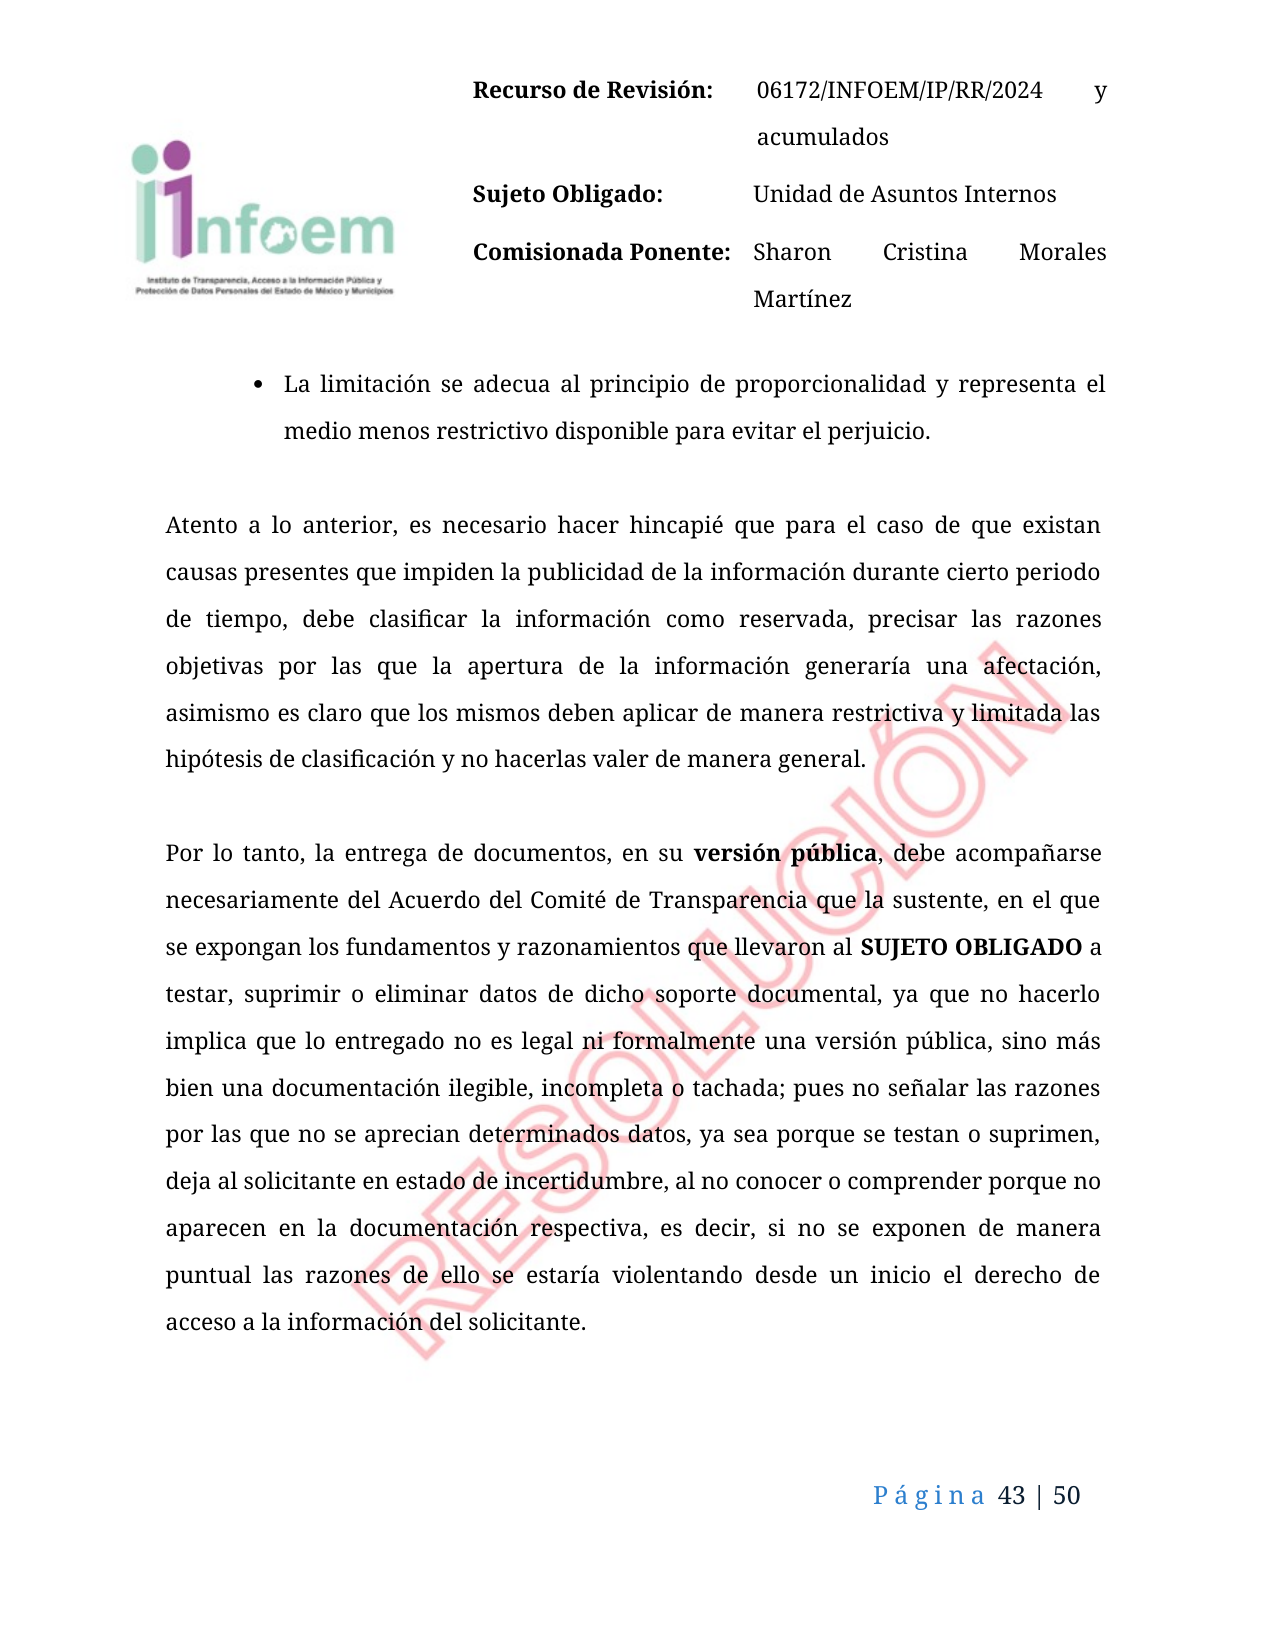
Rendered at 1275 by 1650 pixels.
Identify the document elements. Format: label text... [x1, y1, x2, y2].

text Atento a lo anterior, es necesario hacer hincapié que para el caso de que existan causas presentes que impiden la publicidad de la información durante cierto periodo de tiempo, debe clasificar la información como reservada, precisar las razones objetivas por las que la apertura de la información generaría una afectación, asimismo es claro que los mismos deben aplicar de manera restrictiva y limitada las hipótesis de clasificación y no hacerlas valer de manera general. [165, 509, 1102, 774]
text Por lo tanto, la entrega de documentos, en su versión pública, debe acompañarse necesariamente del Acuerdo del Comité de Transparencia que la sustente, en el que se expongan los fundamentos y razonamientos que llevaron al SUJETO OBLIGADO a testar, suprimir o eliminar datos de dicho soporte documental, ya que no hacerlo implica que lo entregado no es legal ni formalmente una versión pública, sino más bien una documentación ilegible, incompleta o tachada; pues no señalar las razones por las que no se aprecian determinados datos, ya sea porque se testan o suprimen, deja al solicitante en estado de incertidumbre, al no conocer o comprender porque no aparecen en la documentación respectiva, es decir, si no se exponen de manera puntual las razones de ello se estaría violentando desde un inicio el derecho de acceso a la información del solicitante. [165, 837, 1102, 1337]
list La limitación se adecua al principio de proporcionalidad y representa el medio menos restrictivo disponible para evitar el perjuicio. [254, 368, 1107, 446]
picture [2, 76, 1275, 1650]
